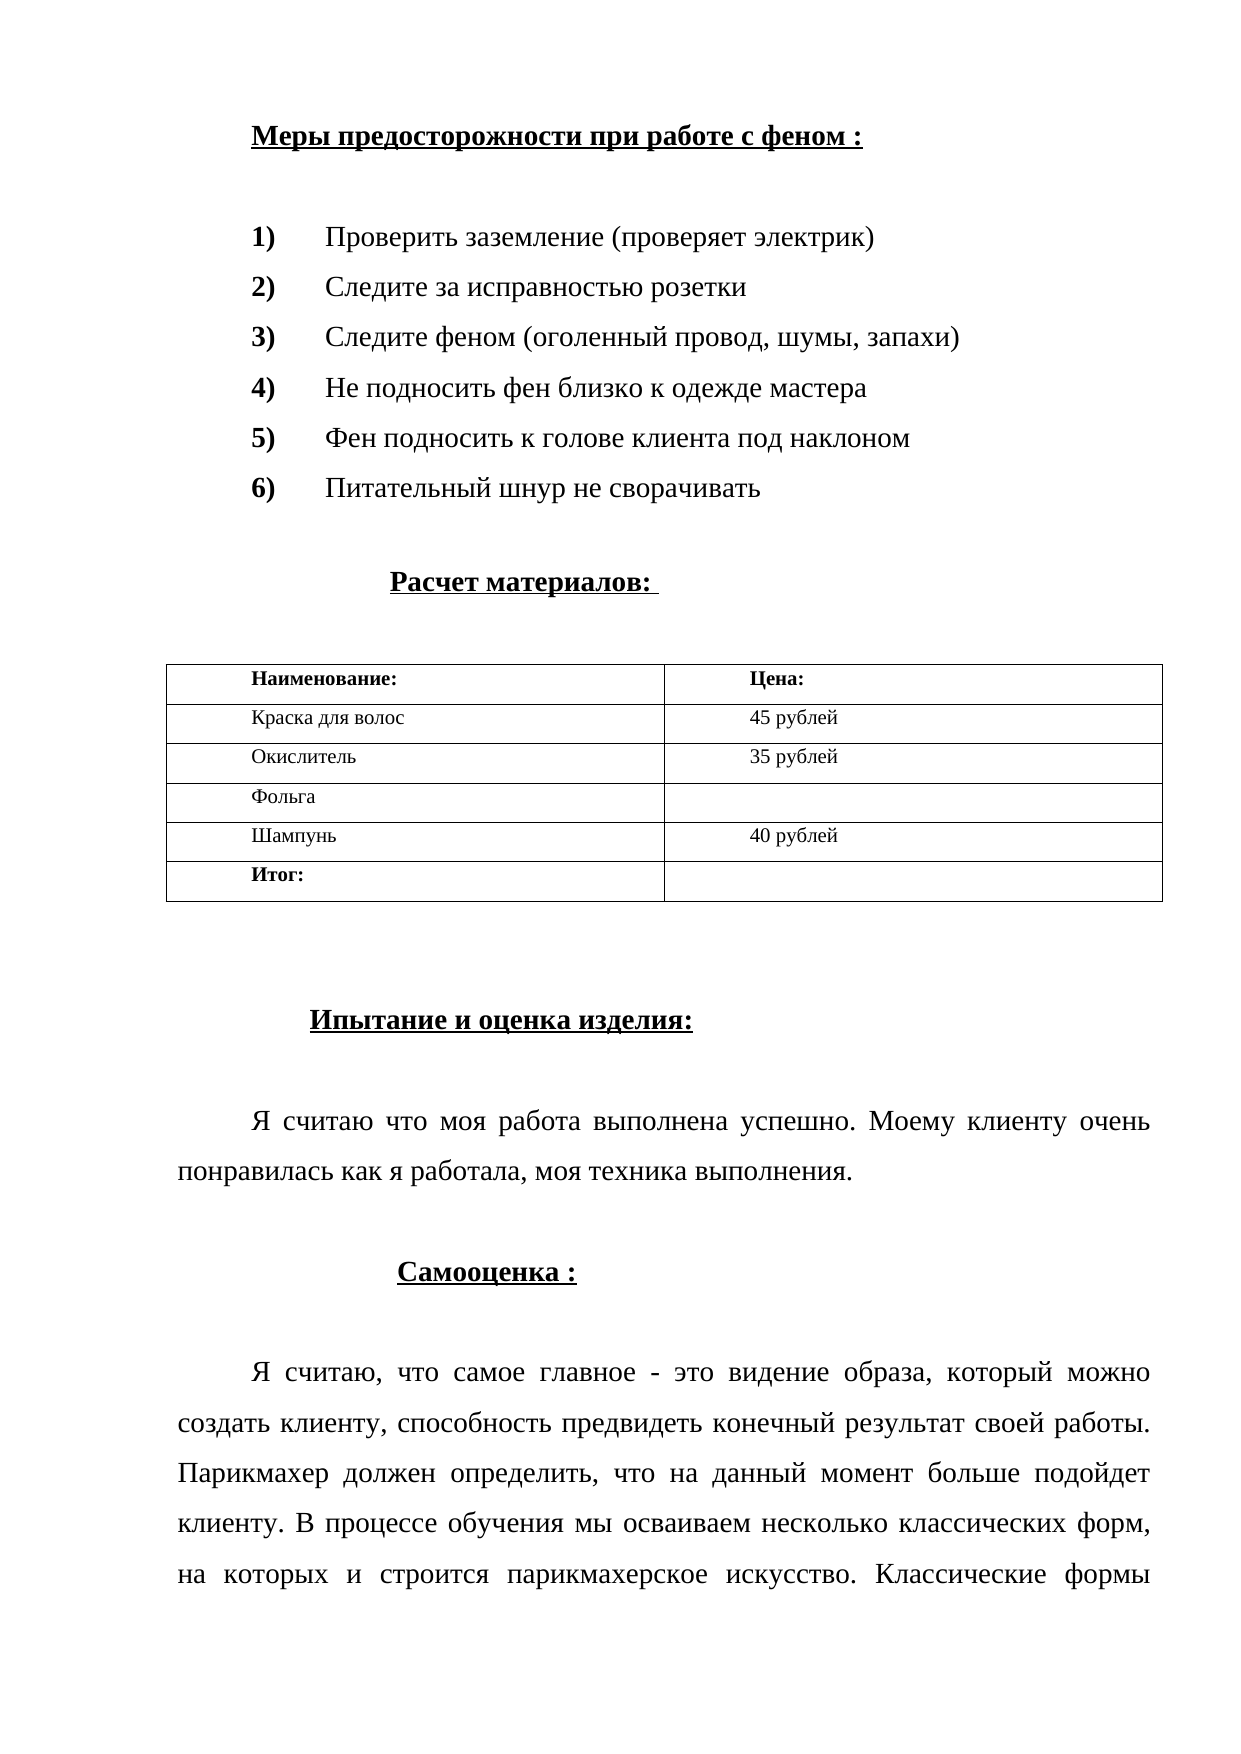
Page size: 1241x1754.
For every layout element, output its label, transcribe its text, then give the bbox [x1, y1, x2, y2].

list Не подносить фен близко к одежде мастера [177, 370, 1152, 403]
text Расчет материалов: [177, 564, 1152, 597]
text Ипытание и оценка изделия: [177, 1002, 1152, 1036]
list Питательный шнур не сворачивать [177, 470, 1152, 504]
text Я считаю что моя работа выполнена успешно. Моему клиенту очень понравилась как я работала, моя техника выполнения. [177, 1103, 1152, 1187]
table_cell 45 рублей [665, 705, 1162, 743]
table_cell Шампунь [167, 823, 664, 861]
table_cell Окислитель [167, 744, 664, 782]
table_cell Фольга [167, 784, 664, 822]
table_header Наименование: [167, 665, 664, 704]
list Фен подносить к голове клиента под наклоном [177, 420, 1152, 453]
text Меры предосторожности при работе с феном : [177, 118, 1152, 152]
table_cell [665, 784, 1162, 822]
list Проверить заземление (проверяет электрик) [177, 219, 1152, 252]
list Следите феном (оголенный провод, шумы, запахи) [177, 319, 1152, 353]
text Самооценка : [177, 1254, 1152, 1287]
list Следите за исправностью розетки [177, 269, 1152, 303]
table_cell [665, 862, 1162, 901]
table_cell Итог: [167, 862, 664, 901]
table_cell Краска для волос [167, 705, 664, 743]
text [177, 1354, 1152, 1589]
table_header Цена: [665, 665, 1162, 704]
table_cell 40 рублей [665, 823, 1162, 861]
table_cell 35 рублей [665, 744, 1162, 782]
